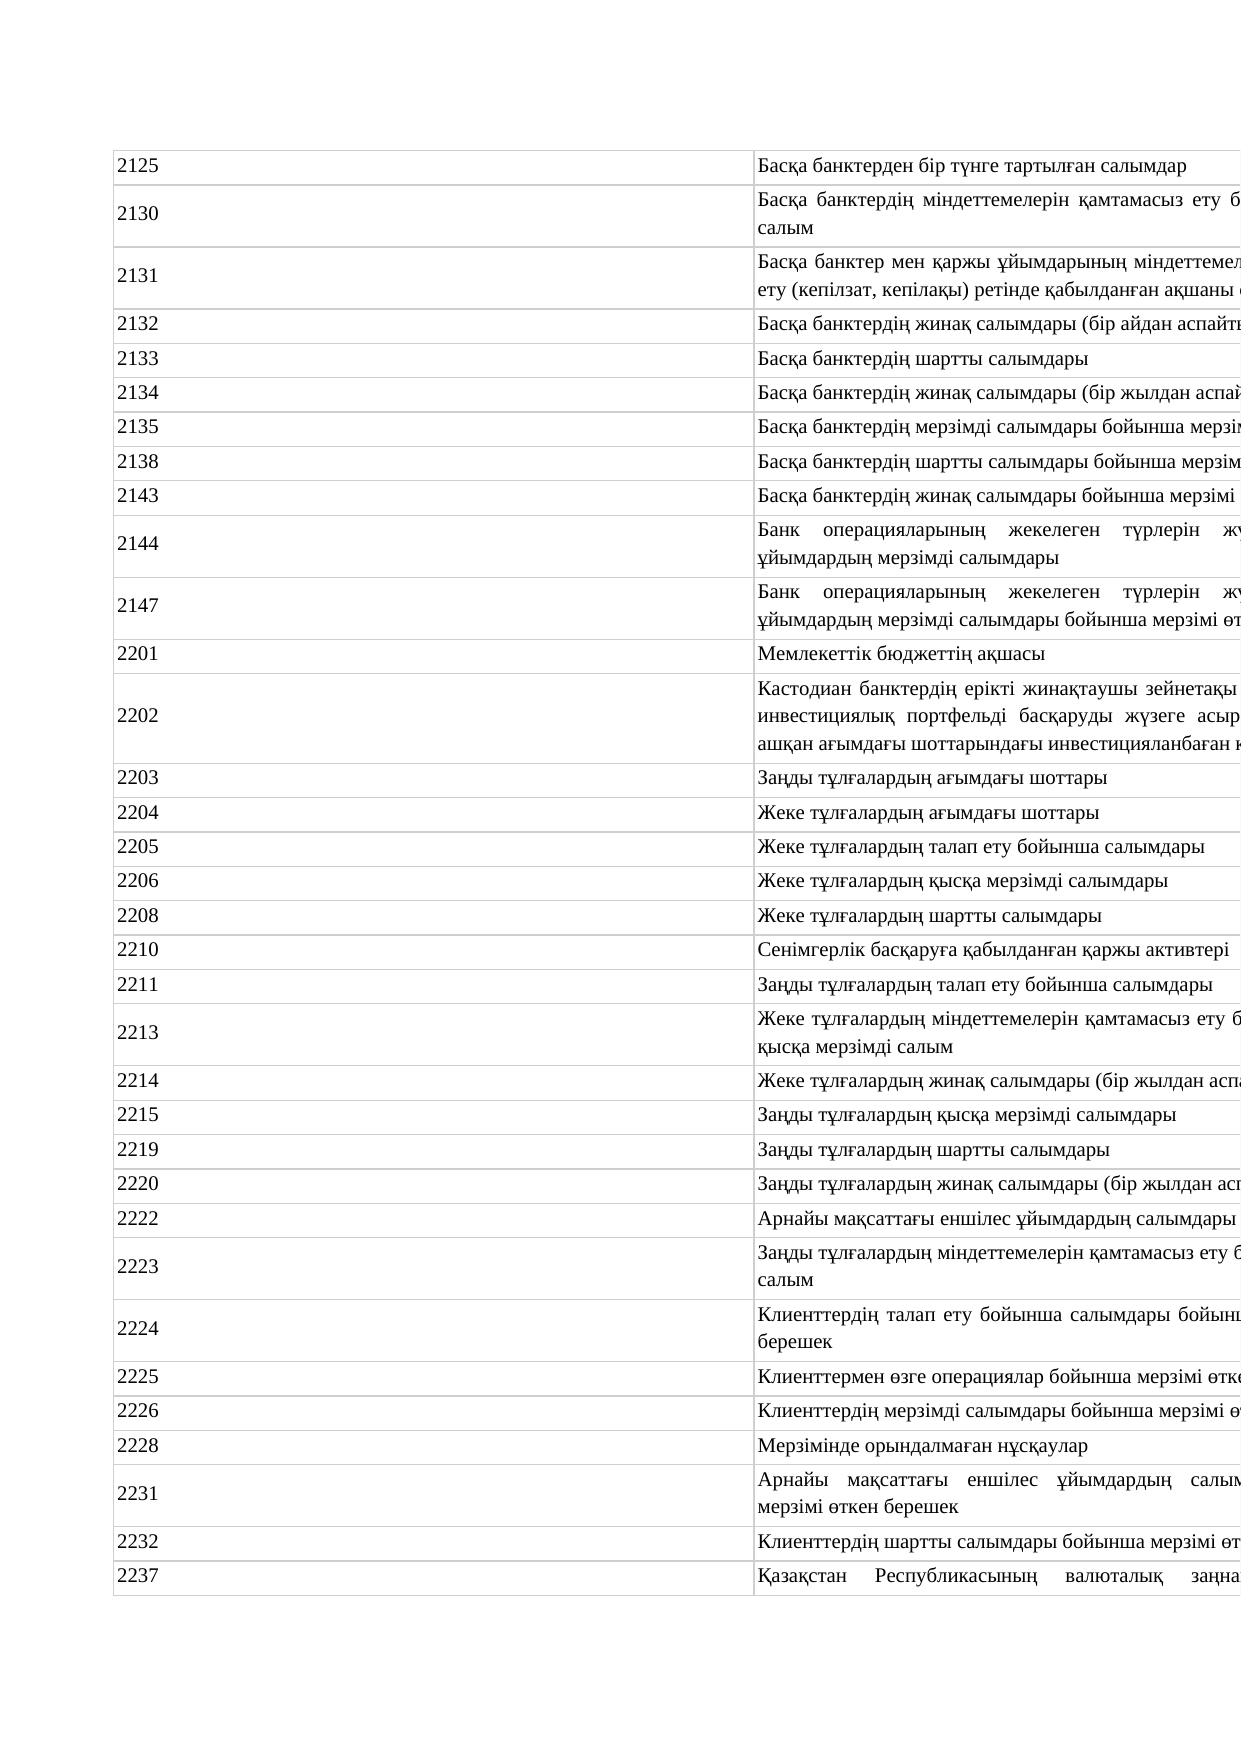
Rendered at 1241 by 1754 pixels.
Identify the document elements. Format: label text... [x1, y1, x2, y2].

table_cell 2225 [114, 1362, 753, 1395]
table_cell Мерзімінде орындалмаған нұсқаулар [755, 1431, 1240, 1464]
table_cell Басқа банктердің шартты салымдары бойынша мерзімі өткен берешек [755, 447, 1240, 480]
table_cell Басқа банктер мен қаржы ұйымдарының мiндеттемелерiн қамтамасыз ету (кепiлзат, кепiлақы) ретiнде қабылданған ақшаны сақтау шоты [755, 248, 1240, 308]
table_cell Арнайы мақсаттағы еншілес ұйымдардың салымдары [755, 1204, 1240, 1237]
table_cell 2213 [114, 1004, 753, 1065]
table_cell 2214 [114, 1066, 753, 1099]
table_cell Заңды тұлғалардың ағымдағы шоттары [755, 764, 1240, 797]
table_cell 2134 [114, 378, 753, 411]
table_cell 2201 [114, 640, 753, 673]
table_cell Арнайы мақсаттағы еншілес ұйымдардың салымдары бойынша мерзімі өткен берешек [755, 1465, 1240, 1526]
table_cell 2222 [114, 1204, 753, 1237]
table_cell 2237 [114, 1562, 753, 1595]
table_cell 2147 [114, 578, 753, 638]
table_cell 2215 [114, 1101, 753, 1134]
table_cell Клиенттердің талап ету бойынша салымдары бойынша мерзімі өткен берешек [755, 1300, 1240, 1361]
table_cell 2223 [114, 1238, 753, 1299]
table_cell Жеке тұлғалардың ағымдағы шоттары [755, 798, 1240, 831]
table_cell Клиенттердің мерзімді салымдары бойынша мерзімі өткен берешек [755, 1397, 1240, 1430]
table_cell 2219 [114, 1135, 753, 1168]
table_cell Жеке тұлғалардың міндеттемелерін қамтамасыз ету болып табылатын қысқа мерзімді салым [755, 1004, 1240, 1065]
table_cell Заңды тұлғалардың міндеттемелерін қамтамасыз ету болып табылатын салым [755, 1238, 1240, 1299]
table_cell 2210 [114, 936, 753, 969]
table_cell Жеке тұлғалардың шартты салымдары [755, 901, 1240, 934]
table_cell 2226 [114, 1397, 753, 1430]
table_cell 2202 [114, 674, 753, 762]
table_cell Кастодиан банктердің ерікті жинақтаушы зейнетақы қорларына және инвестициялық портфельді басқаруды жүзеге асыратын ұйымдарға ашқан ағымдағы шоттарындағы инвестицияланбаған қалдықтары [755, 674, 1240, 762]
table_cell 2138 [114, 447, 753, 480]
table_cell Банк операцияларының жекелеген түрлерін жүзеге асыратын ұйымдардың мерзімді салымдары [755, 516, 1240, 577]
table_cell 2125 [114, 151, 753, 184]
table_cell Басқа банктердің жинақ салымдары (бір жылдан аспайтын) [755, 378, 1240, 411]
table_cell 2208 [114, 901, 753, 934]
table_cell 2211 [114, 970, 753, 1003]
table_cell 2220 [114, 1170, 753, 1203]
table_cell Басқа банктердің міндеттемелерін қамтамасыз ету болып табылатын салым [755, 186, 1240, 246]
table_cell Банк операцияларының жекелеген түрлерін жүзеге асыратын ұйымдардың мерзімді салымдары бойынша мерзімі өткен берешек [755, 578, 1240, 638]
table_cell 2206 [114, 867, 753, 900]
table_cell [755, 1562, 1240, 1595]
table_cell 2232 [114, 1527, 753, 1560]
table_cell 2132 [114, 310, 753, 343]
table_cell Басқа банктердің жинақ салымдары (бір айдан аспайтын) [755, 310, 1240, 343]
table_cell Сенімгерлік басқаруға қабылданған қаржы активтері [755, 936, 1240, 969]
table_cell 2130 [114, 186, 753, 246]
table_cell 2231 [114, 1465, 753, 1526]
table_cell Заңды тұлғалардың қысқа мерзімді салымдары [755, 1101, 1240, 1134]
table_cell Басқа банктердің мерзімді салымдары бойынша мерзімі өткен берешек [755, 413, 1240, 446]
table_cell Заңды тұлғалардың жинақ салымдары (бір жылдан аспайтын) [755, 1170, 1240, 1203]
table_cell Клиенттердің шартты салымдары бойынша мерзімі өткен берешек [755, 1527, 1240, 1560]
table_cell Мемлекеттік бюджеттің ақшасы [755, 640, 1240, 673]
table_cell 2205 [114, 833, 753, 866]
table_cell 2143 [114, 481, 753, 514]
table_cell 2135 [114, 413, 753, 446]
table_cell 2203 [114, 764, 753, 797]
table_cell 2133 [114, 344, 753, 377]
table_cell Жеке тұлғалардың жинақ салымдары (бір жылдан аспайтын) [755, 1066, 1240, 1099]
table_cell 2204 [114, 798, 753, 831]
table_cell Заңды тұлғалардың шартты салымдары [755, 1135, 1240, 1168]
table_cell Жеке тұлғалардың талап ету бойынша салымдары [755, 833, 1240, 866]
table_cell Жеке тұлғалардың қысқа мерзімді салымдары [755, 867, 1240, 900]
table_cell Клиенттермен өзге операциялар бойынша мерзімі өткен берешек [755, 1362, 1240, 1395]
table_cell Заңды тұлғалардың талап ету бойынша салымдары [755, 970, 1240, 1003]
table_cell 2228 [114, 1431, 753, 1464]
table_cell Басқа банктердің жинақ салымдары бойынша мерзімі өткен берешек [755, 481, 1240, 514]
table_cell 2224 [114, 1300, 753, 1361]
table_cell Басқа банктерден бір түнге тартылған салымдар [755, 151, 1240, 184]
table_cell 2131 [114, 248, 753, 308]
table_cell 2144 [114, 516, 753, 577]
table_cell Басқа банктердің шартты салымдары [755, 344, 1240, 377]
